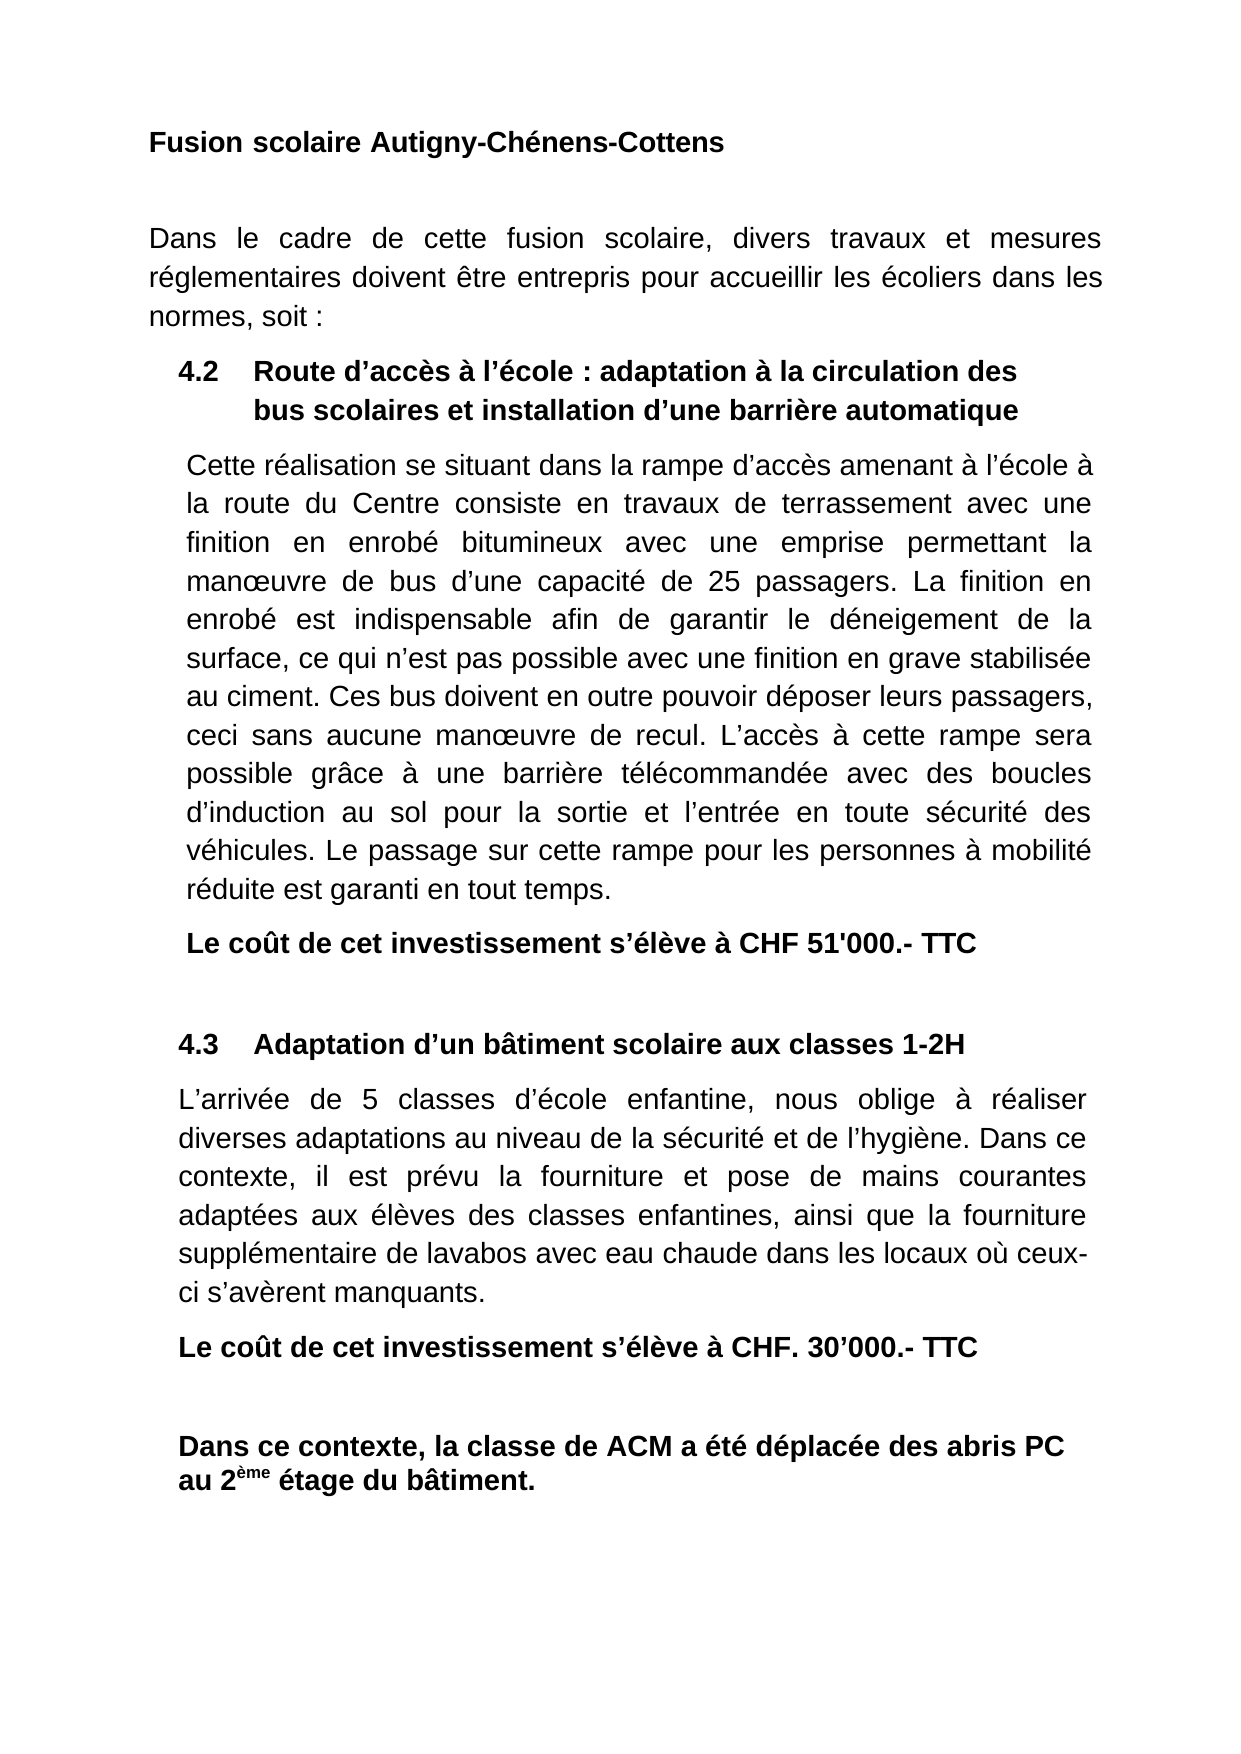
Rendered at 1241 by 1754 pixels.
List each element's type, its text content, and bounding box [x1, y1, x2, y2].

text Cette réalisation se situant dans la rampe d’accès amenant à l’école à la route du Centre consiste en travaux de terrassement avec une finition en enrobé bitumineux avec une emprise permettant la manœuvre de bus d’une capacité de 25 passagers. La finition en enrobé est indispensable afin de garantir le déneigement de la surface, ce qui n’est pas possible avec une finition en grave stabilisée au ciment. Ces bus doivent en outre pouvoir déposer leurs passagers, ceci sans aucune manœuvre de recul. L’accès à cette rampe sera possible grâce à une barrière télécommandée avec des boucles d’induction au sol pour la sortie et l’entrée en toute sécurité des véhicules. Le passage sur cette rampe pour les personnes à mobilité réduite est garanti en tout temps. [186, 448, 1093, 905]
subtitle Dans ce contexte, la classe de ACM a été déplacée des abris PC au 2ème étage du bâtiment. [178, 1429, 1103, 1496]
text Dans le cadre de cette fusion scolaire, divers travaux et mesures réglementaires doivent être entrepris pour accueillir les écoliers dans les normes, soit : [148, 222, 1103, 332]
text L’arrivée de 5 classes d’école enfantine, nous oblige à réaliser diverses adaptations au niveau de la sécurité et de l’hygiène. Dans ce contexte, il est prévu la fourniture et pose de mains courantes adaptées aux élèves des classes enfantines, ainsi que la fourniture supplémentaire de lavabos avec eau chaude dans les locaux où ceux- ci s’avèrent manquants. [178, 1082, 1088, 1308]
subtitle Route d’accès à l’école : adaptation à la circulation des bus scolaires et installation d’une barrière automatique [178, 354, 1041, 426]
subtitle Le coût de cet investissement s’élève à CHF. 30’000.- TTC [137, 1330, 1103, 1363]
list Adaptation d’un bâtiment scolaire aux classes 1-2H [178, 1027, 1089, 1061]
subtitle Fusion scolaire Autigny-Chénens-Cottens [148, 125, 1103, 159]
subtitle Le coût de cet investissement s’élève à CHF 51'000.- TTC [186, 926, 1103, 960]
